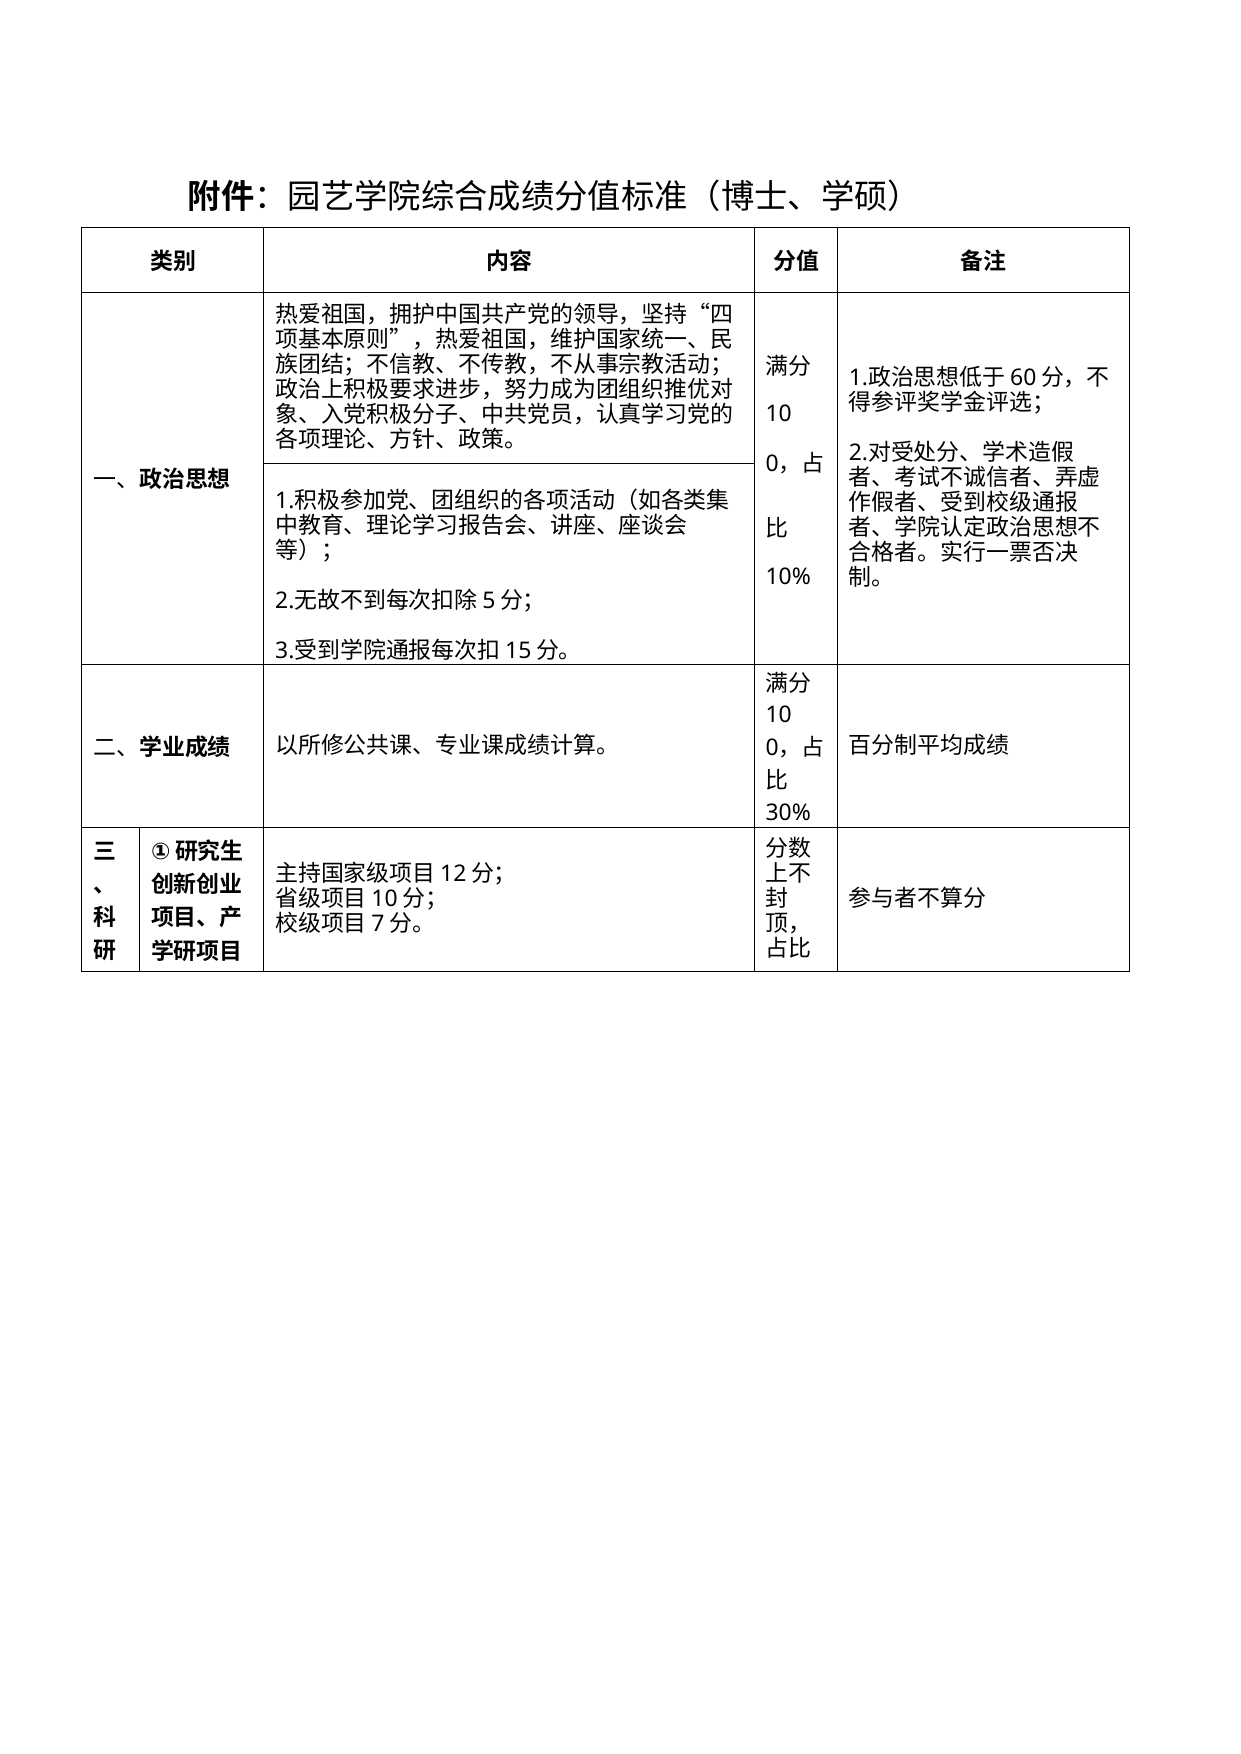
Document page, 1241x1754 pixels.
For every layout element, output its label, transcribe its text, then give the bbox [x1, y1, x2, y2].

table_cell 1.积极参加党、团组织的各项活动（如各类集中教育、理论学习报告会、讲座、座谈会等）； 2.无故不到每次扣除5分； 3.受到学院通报每次扣15分。 [264, 464, 754, 663]
table_cell 二、学业成绩 [82, 665, 263, 827]
table_cell 分数上不封顶，占比45% [755, 828, 837, 971]
table_cell 主持国家级项目12分； 省级项目10分； 校级项目7分。 [264, 828, 754, 971]
text 附件：园艺学院综合成绩分值标准（博士、学硕） [187, 162, 1053, 227]
table_cell 热爱祖国，拥护中国共产党的领导，坚持“四项基本原则”，热爱祖国，维护国家统一、民族团结；不信教、不传教，不从事宗教活动；政治上积极要求进步，努力成为团组织推优对象、入党积极分子、中共党员，认真学习党的各项理论、方针、政策。 [264, 293, 754, 462]
table_header 类别 [82, 228, 263, 292]
table_cell 三、科研、学术 [82, 828, 139, 971]
table_cell 以所修公共课、专业课成绩计算。 [264, 665, 754, 827]
table_header 备注 [838, 228, 1129, 292]
table_cell 1.政治思想低于60分，不得参评奖学金评选； 2.对受处分、学术造假者、考试不诚信者、弄虚作假者、受到校级通报者、学院认定政治思想不合格者。实行一票否决制。 [838, 293, 1129, 663]
table_header 内容 [264, 228, 754, 292]
table_cell 满分100，占比30% [755, 665, 837, 827]
table_header 分值 [755, 228, 837, 292]
table_cell ①研究生创新创业项目、产学研项目 [140, 828, 263, 971]
table_cell 一、政治思想 [82, 293, 263, 663]
table_cell 百分制平均成绩 [838, 665, 1129, 827]
table_cell 参与者不算分 [838, 828, 1129, 971]
table_cell 满分100，占比10% [755, 293, 837, 663]
